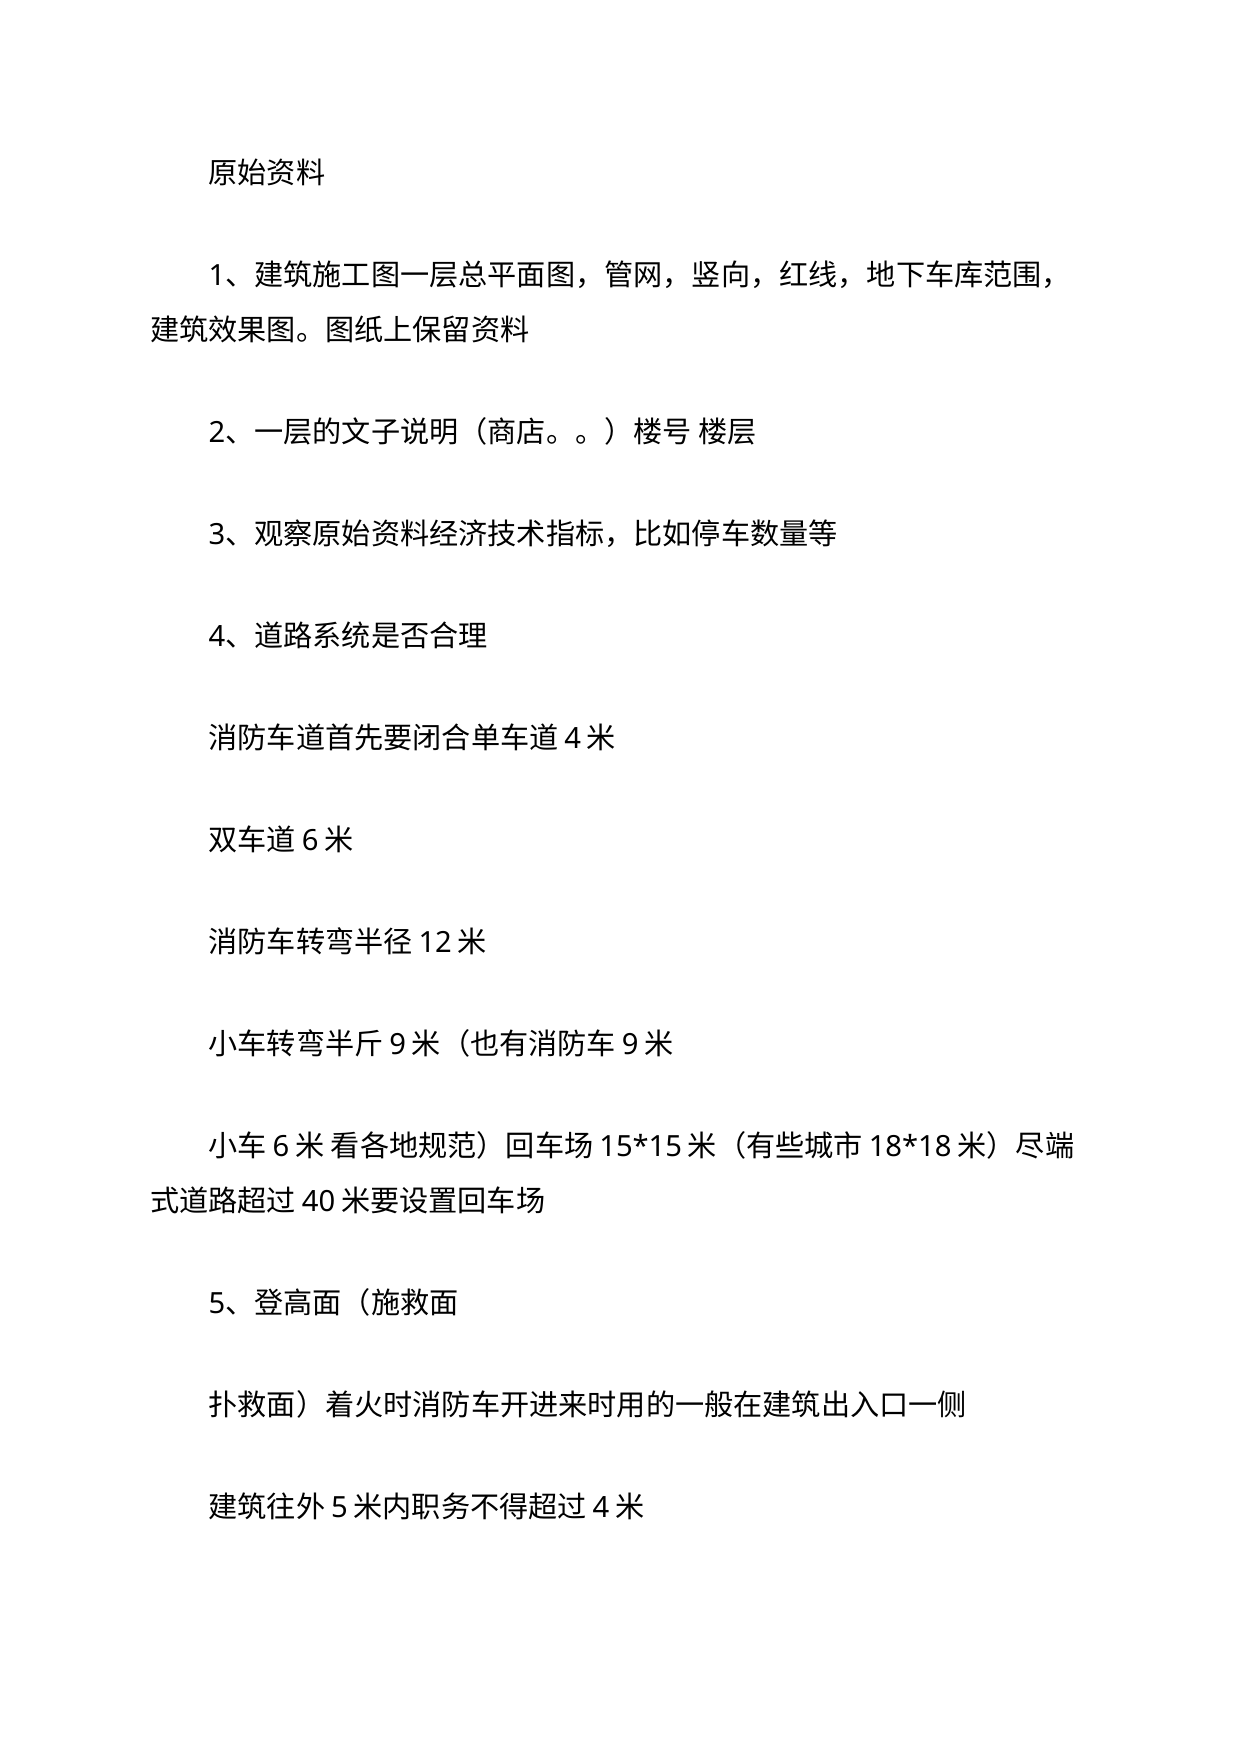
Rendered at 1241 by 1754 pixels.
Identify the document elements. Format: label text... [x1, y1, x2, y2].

text 双车道6米 [150, 816, 1090, 859]
text 2、一层的文子说明（商店。。）楼号 楼层 [150, 408, 1090, 451]
text 消防车道首先要闭合单车道4米 [150, 714, 1090, 757]
text 3、观察原始资料经济技术指标，比如停车数量等 [150, 511, 1090, 553]
text 小车转弯半斤9米（也有消防车9米 [150, 1020, 1090, 1063]
text 原始资料 [150, 150, 1090, 192]
text 5、登高面（施救面 [150, 1279, 1090, 1322]
text 建筑往外5米内职务不得超过4米 [150, 1483, 1090, 1526]
text 消防车转弯半径12米 [150, 918, 1090, 961]
text 扑救面）着火时消防车开进来时用的一般在建筑出入口一侧 [150, 1381, 1090, 1424]
text 4、道路系统是否合理 [150, 612, 1090, 655]
text 小车6米 看各地规范）回车场15*15米（有些城市18*18米）尽端式道路超过40米要设置回车场 [150, 1122, 1090, 1220]
text 1、建筑施工图一层总平面图，管网，竖向，红线，地下车库范围，建筑效果图。图纸上保留资料 [150, 252, 1090, 349]
